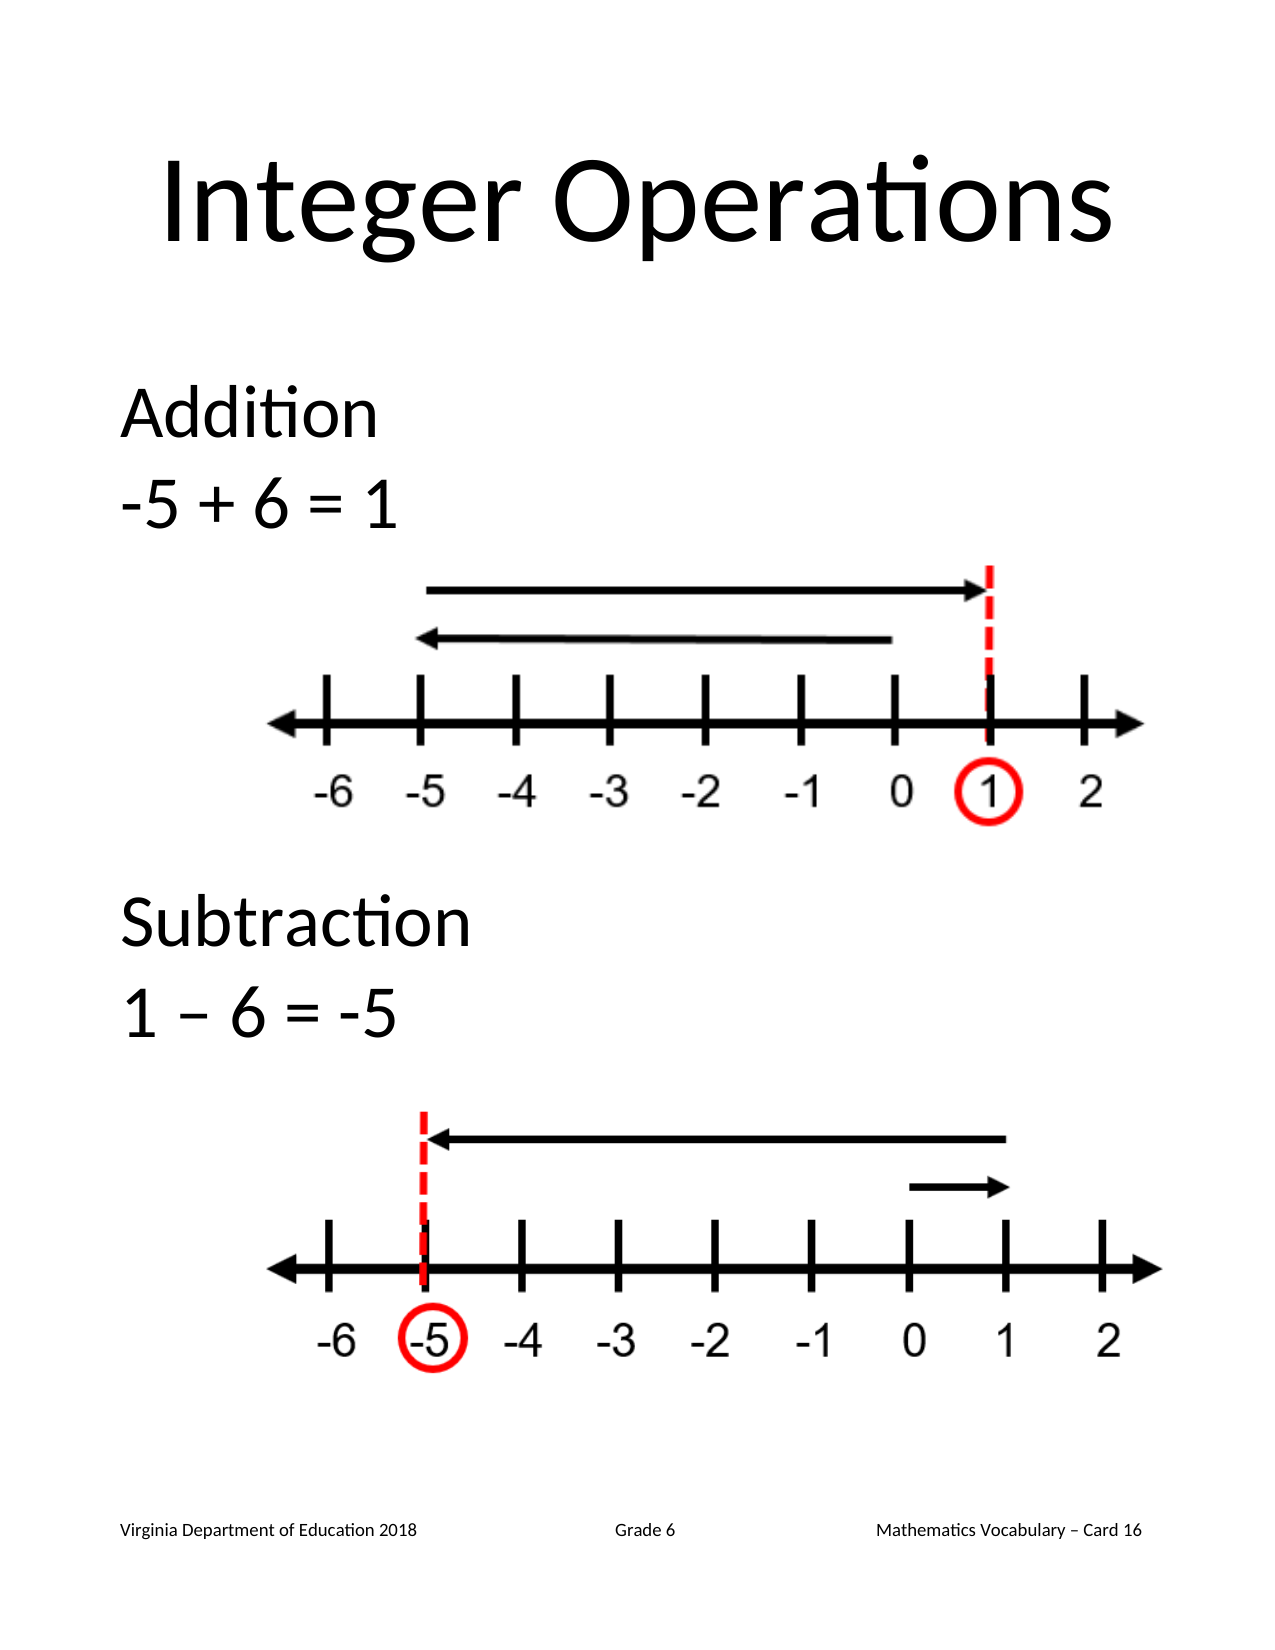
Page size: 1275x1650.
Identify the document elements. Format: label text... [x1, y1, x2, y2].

text -5 + 6 = 1 [120, 456, 1155, 547]
subtitle Integer Operations [120, 120, 1155, 273]
text Addition [120, 364, 1155, 456]
text Subtraction [120, 873, 1155, 965]
text 1 – 6 = -5 [120, 965, 1155, 1056]
picture [245, 543, 1169, 840]
picture [235, 1089, 1179, 1387]
